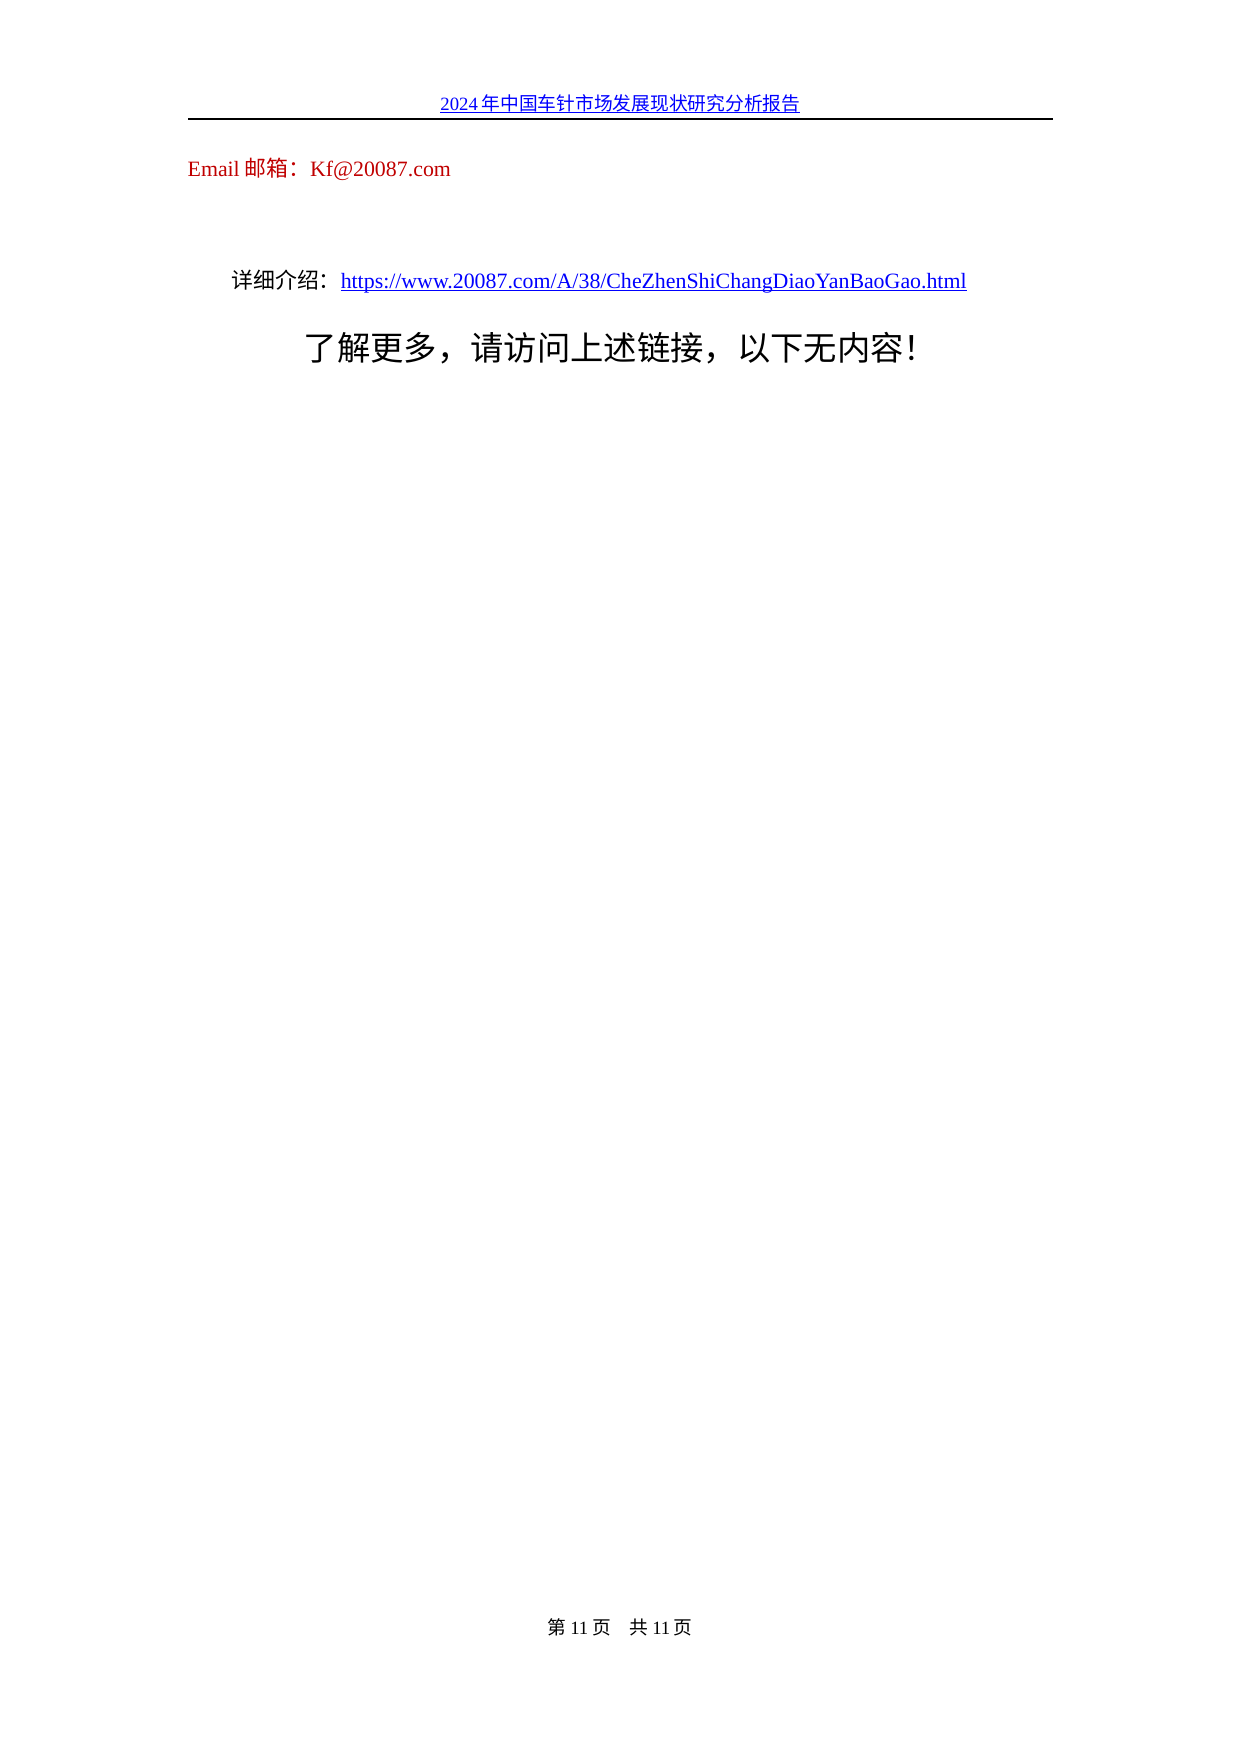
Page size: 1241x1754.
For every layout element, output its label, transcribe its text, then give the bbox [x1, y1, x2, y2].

text 详细介绍：https://www.20087.com/A/38/CheZhenShiChangDiaoYanBaoGao.html [187, 263, 1053, 296]
text Email邮箱：Kf@20087.com [187, 150, 1053, 183]
title 了解更多，请访问上述链接，以下无内容！ [187, 313, 1053, 378]
